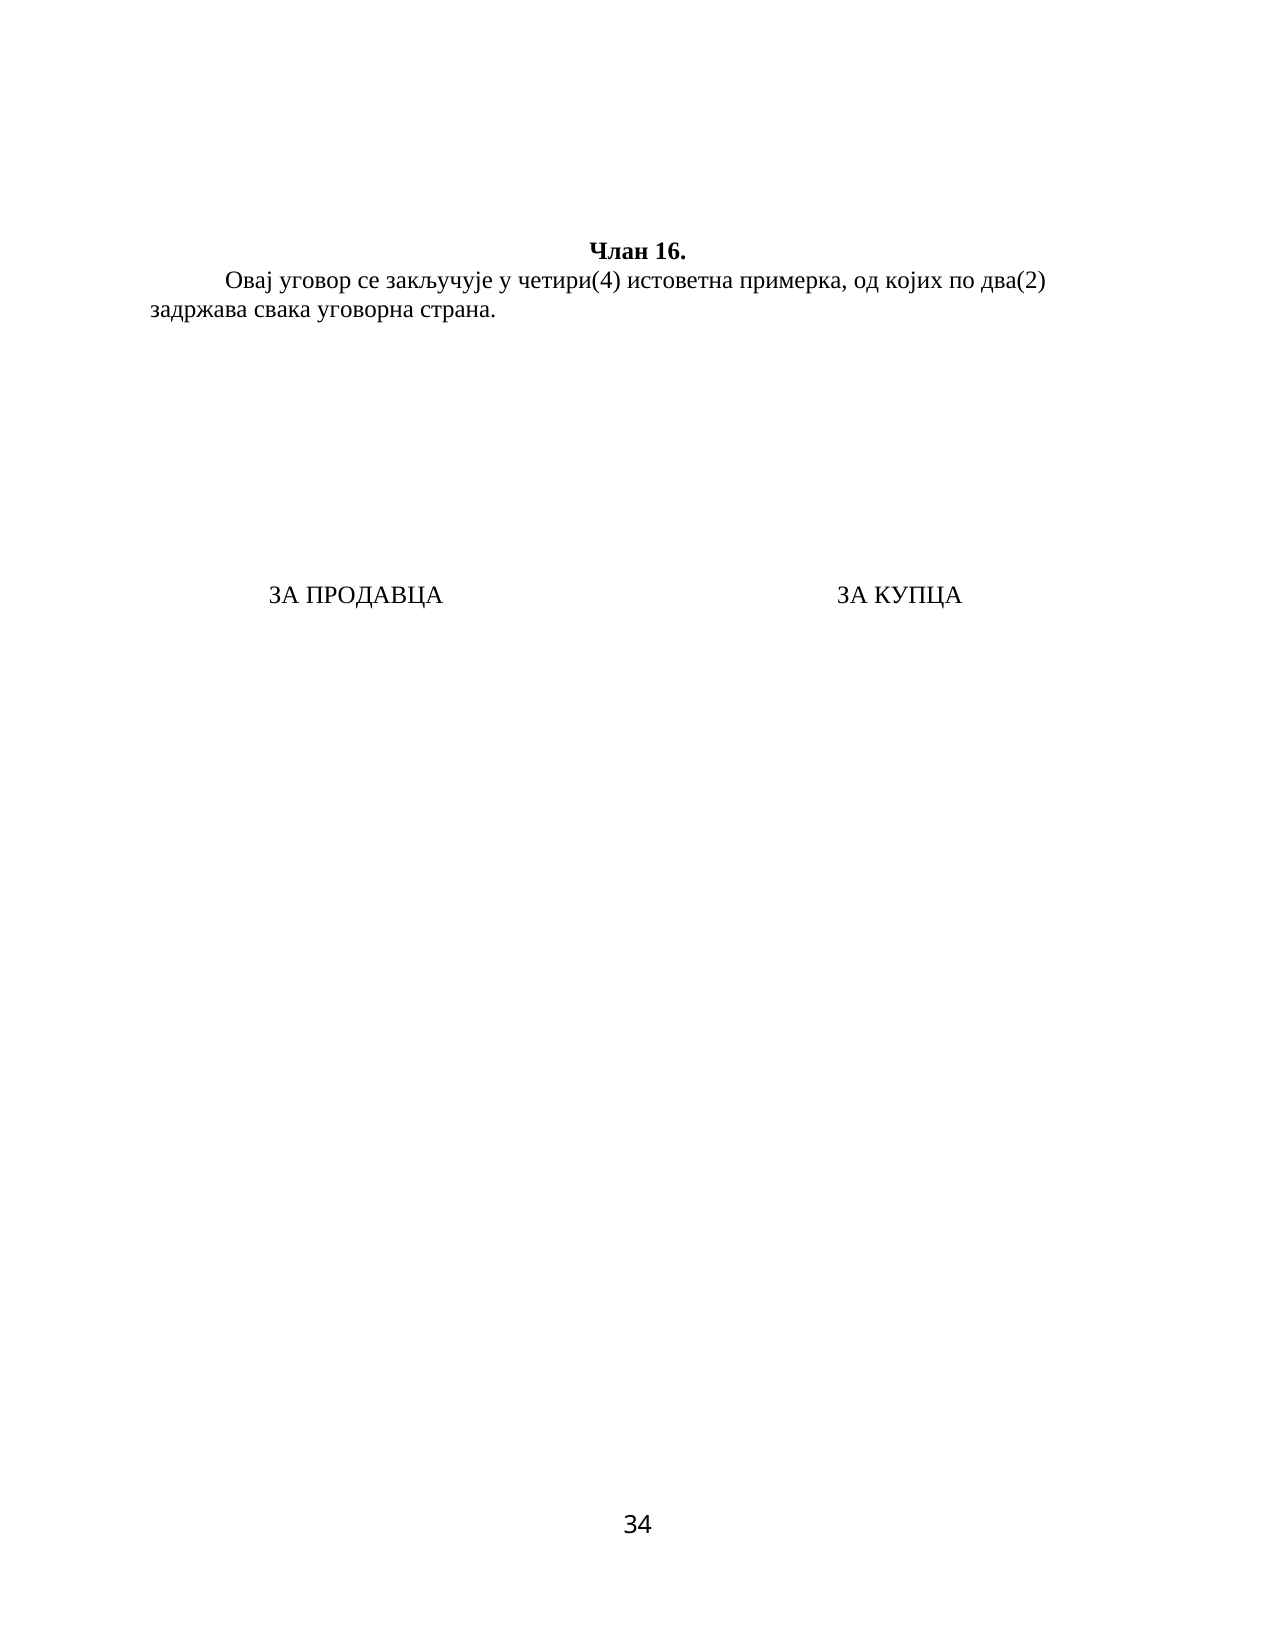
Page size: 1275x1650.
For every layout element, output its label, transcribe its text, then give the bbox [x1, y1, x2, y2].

text ЗА ПРОДАВЦА ЗА КУПЦА [150, 581, 1125, 609]
text Члан 16. [150, 236, 1125, 265]
text Овај уговор се закључује у четири(4) истоветна примерка, од којих по два(2) задржава свака уговорна страна. [150, 265, 1125, 322]
